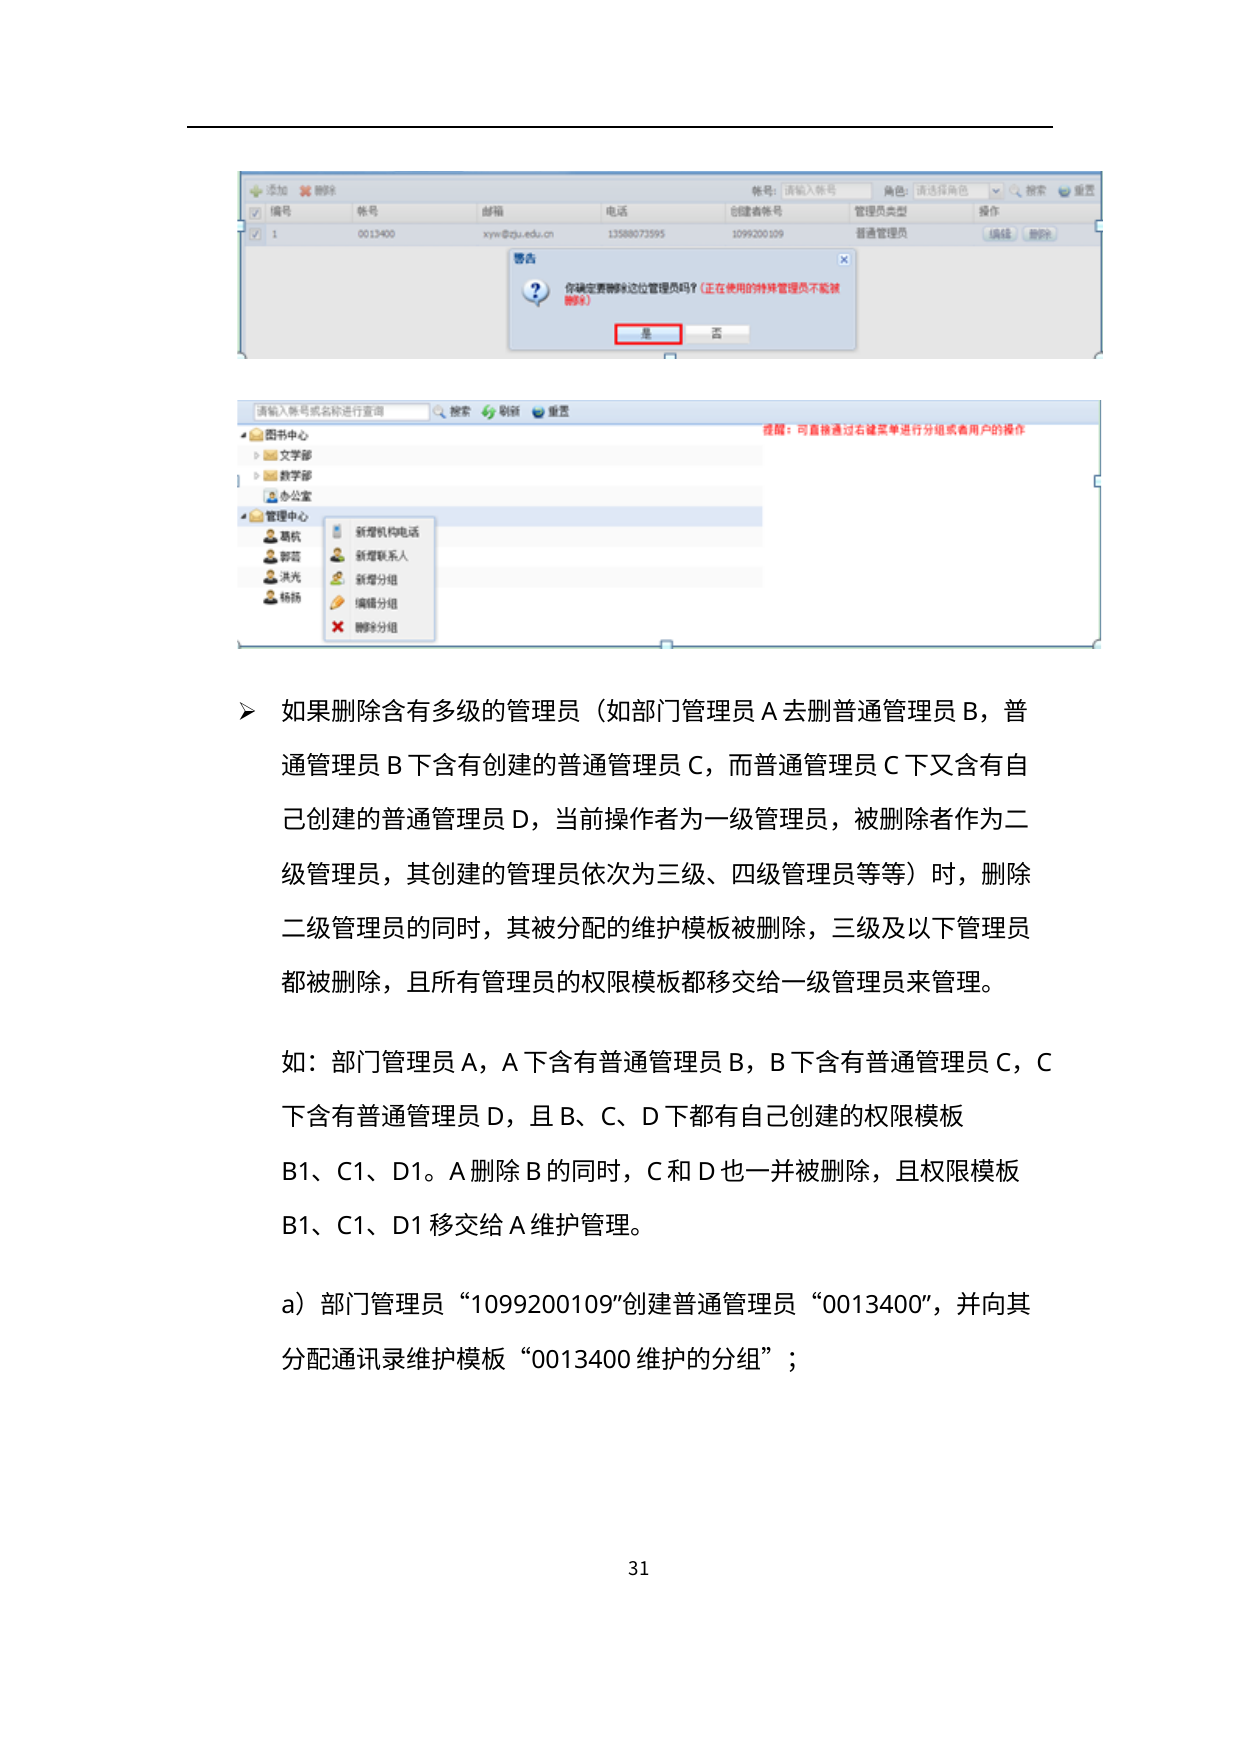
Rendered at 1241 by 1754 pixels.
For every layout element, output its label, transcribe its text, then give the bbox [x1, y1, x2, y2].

list 如果删除含有多级的管理员（如部门管理员A去删普通管理员B，普通管理员B下含有创建的普通管理员C，而普通管理员C下又含有自己创建的普通管理员D，当前操作者为一级管理员，被删除者作为二级管理员，其创建的管理员依次为三级、四级管理员等等）时，删除二级管理员的同时，其被分配的维护模板被删除，三级及以下管理员都被删除，且所有管理员的权限模板都移交给一级管理员来管理。 [237, 691, 1053, 999]
picture [237, 400, 1102, 649]
picture [237, 171, 1103, 359]
list 如：部门管理员A，A下含有普通管理员B，B下含有普通管理员C，C下含有普通管理员D，且B、C、D下都有自己创建的权限模板B1、C1、D1。A删除B的同时，C和D也一并被删除，且权限模板B1、C1、D1移交给A维护管理。 [281, 1042, 1053, 1242]
list a）部门管理员“1099200109”创建普通管理员“0013400”，并向其分配通讯录维护模板“0013400维护的分组”； [281, 1285, 1053, 1375]
